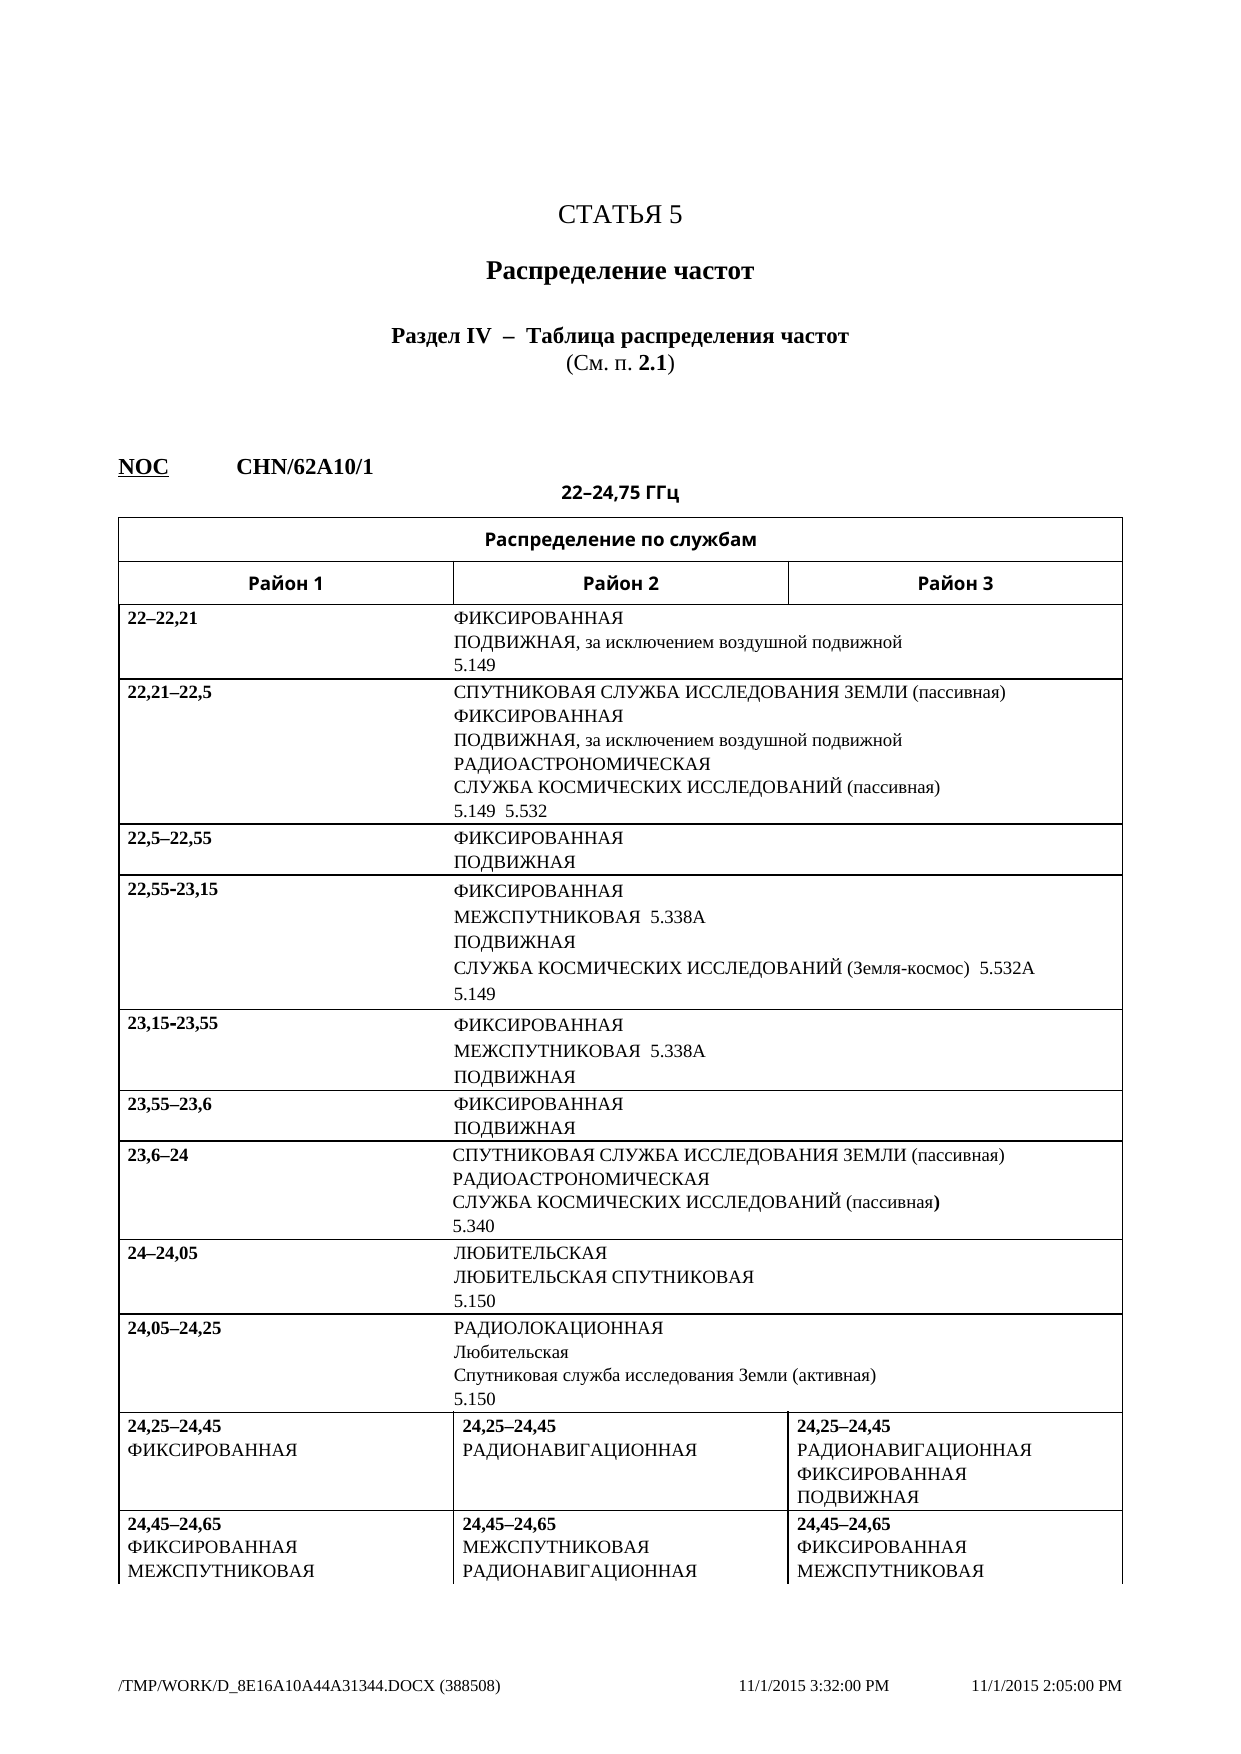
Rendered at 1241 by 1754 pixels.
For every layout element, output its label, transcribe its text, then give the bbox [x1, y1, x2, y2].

table_cell 24–24,05 [120, 1240, 453, 1313]
table_cell СПУТНИКОВАЯ СЛУЖБА ИССЛЕДОВАНИЯ ЗЕМЛИ (пассивная) ФИКСИРОВАННАЯ ПОДВИЖНАЯ, за исключением воздушной подвижной РАДИОАСТРОНОМИЧЕСКАЯ СЛУЖБА КОСМИЧЕСКИХ ИССЛЕДОВАНИЙ (пассивная) 5.149 5.532 [454, 680, 1122, 823]
table_cell Район 1 [119, 562, 453, 604]
table_cell 23,1523,55 [120, 1010, 453, 1089]
table_cell СПУТНИКОВАЯ СЛУЖБА ИССЛЕДОВАНИЯ ЗЕМЛИ (пассивная) РАДИОАСТРОНОМИЧЕСКАЯ СЛУЖБА КОСМИЧЕСКИХ ИССЛЕДОВАНИЙ (пассивная) 5.340 [453, 1142, 1122, 1239]
table_cell 24,25–24,45 РАДИОНАВИГАЦИОННАЯ ФИКСИРОВАННАЯ ПОДВИЖНАЯ [789, 1413, 1122, 1510]
table_cell ФИКСИРОВАННАЯ ПОДВИЖНАЯ, за исключением воздушной подвижной 5.149 [454, 605, 1122, 678]
text СТАТЬЯ 5 [118, 198, 1122, 229]
text Раздел IV – Таблица распределения частот (См. п. 2.1) [118, 322, 1122, 428]
table_cell ФИКСИРОВАННАЯ ПОДВИЖНАЯ [454, 1091, 1122, 1140]
title Распределение частот [118, 254, 1122, 285]
table_cell ЛЮБИТЕЛЬСКАЯ ЛЮБИТЕЛЬСКАЯ СПУТНИКОВАЯ 5.150 [454, 1240, 1122, 1313]
text NOC CHN/62A10/1 [118, 453, 1122, 479]
table_cell ФИКСИРОВАННАЯ ПОДВИЖНАЯ [454, 825, 1122, 874]
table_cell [789, 1511, 1122, 1584]
table_cell 24,25–24,45 ФИКСИРОВАННАЯ [120, 1413, 453, 1510]
table_cell 23,6–24 [120, 1142, 452, 1239]
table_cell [454, 1511, 787, 1584]
table_cell ФИКСИРОВАННАЯ МЕЖСПУТНИКОВАЯ 5.338A ПОДВИЖНАЯ СЛУЖБА КОСМИЧЕСКИХ ИССЛЕДОВАНИЙ (Земля-космос) 5.532A 5.149 [454, 876, 1122, 1009]
table_cell 22,5–22,55 [120, 825, 453, 874]
table_cell 22,5523,15 [120, 876, 453, 1009]
table_cell 23,55–23,6 [120, 1091, 453, 1140]
table_header Распределение по службам [119, 518, 1122, 561]
table_cell Район 3 [789, 562, 1122, 604]
table_cell 24,05–24,25 [120, 1315, 453, 1411]
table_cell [120, 1511, 453, 1584]
table_cell 22–22,21 [120, 605, 453, 678]
title 22–24,75 ГГц [118, 479, 1122, 505]
table_cell РАДИОЛОКАЦИОННАЯ Любительская Спутниковая служба исследования Земли (активная) 5.150 [454, 1315, 1122, 1411]
table_cell ФИКСИРОВАННАЯ МЕЖСПУТНИКОВАЯ 5.338A ПОДВИЖНАЯ [454, 1010, 1122, 1089]
table_cell 22,21–22,5 [120, 680, 453, 823]
table_cell Район 2 [454, 562, 788, 604]
table_cell 24,25–24,45 РАДИОНАВИГАЦИОННАЯ [454, 1413, 787, 1510]
